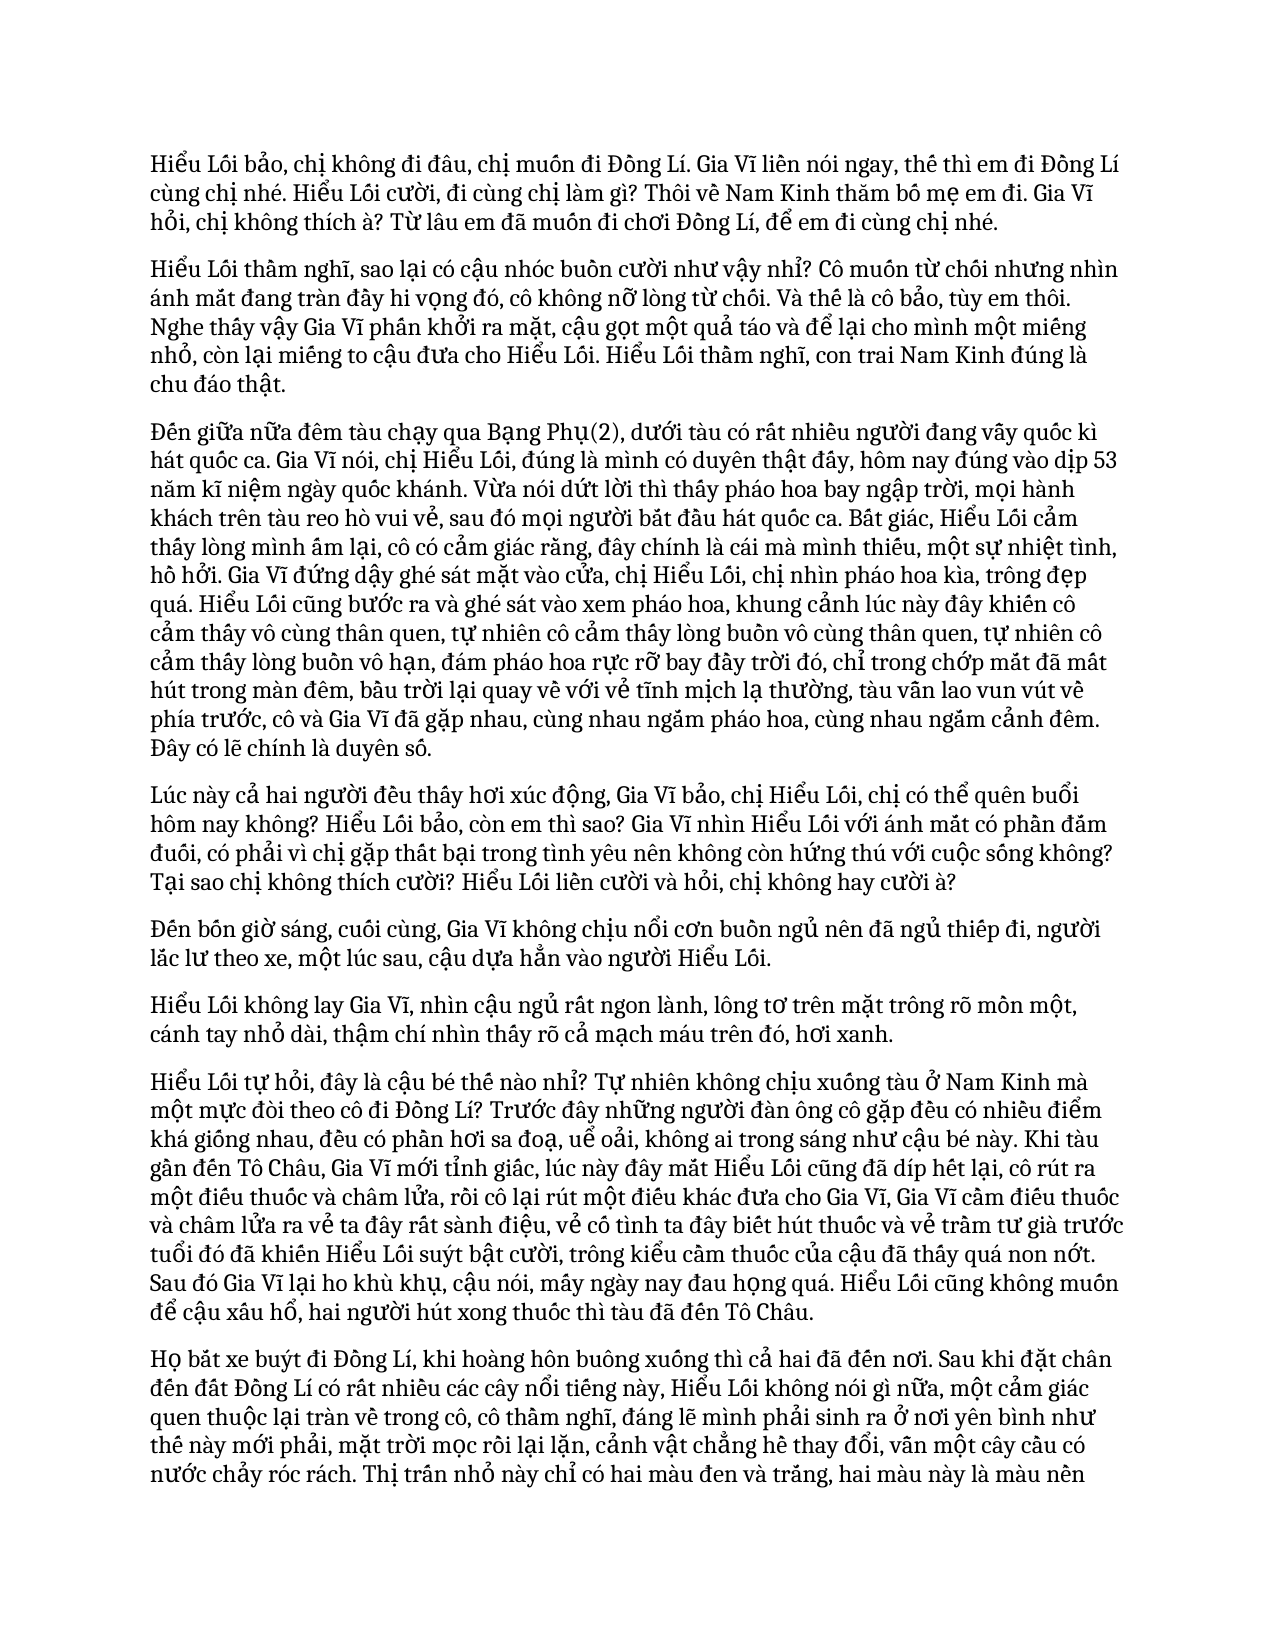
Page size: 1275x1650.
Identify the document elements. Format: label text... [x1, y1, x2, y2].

text Lúc này cả hai người đều thấy hơi xúc động, Gia Vĩ bảo, chị Hiểu Lối, chị có thể quên buổi hôm nay không? Hiểu Lối bảo, còn em thì sao? Gia Vĩ nhìn Hiểu Lối với ánh mắt có phần đắm đuối, có phải vì chị gặp thất bại trong tình yêu nên không còn hứng thú với cuộc sống không? Tại sao chị không thích cười? Hiểu Lối liền cười và hỏi, chị không hay cười à? [150, 781, 1125, 896]
text Hiểu Lối bảo, chị không đi đâu, chị muốn đi Đồng Lí. Gia Vĩ liền nói ngay, thế thì em đi Đồng Lí cùng chị nhé. Hiểu Lối cười, đi cùng chị làm gì? Thôi về Nam Kinh thăm bố mẹ em đi. Gia Vĩ hỏi, chị không thích à? Từ lâu em đã muốn đi chơi Đồng Lí, để em đi cùng chị nhé. [150, 150, 1125, 236]
text Đến giữa nữa đêm tàu chạy qua Bạng Phụ(2), dưới tàu có rất nhiều người đang vẫy quốc kì hát quốc ca. Gia Vĩ nói, chị Hiểu Lối, đúng là mình có duyên thật đấy, hôm nay đúng vào dịp 53 năm kĩ niệm ngày quốc khánh. Vừa nói dứt lời thì thấy pháo hoa bay ngập trời, mọi hành khách trên tàu reo hò vui vẻ, sau đó mọi người bắt đầu hát quốc ca. Bất giác, Hiểu Lối cảm thấy lòng mình ấm lại, cô có cảm giác rằng, đây chính là cái mà mình thiếu, một sự nhiệt tình, hồ hởi. Gia Vĩ đứng dậy ghé sát mặt vào cửa, chị Hiểu Lối, chị nhìn pháo hoa kìa, trông đẹp quá. Hiểu Lối cũng bước ra và ghé sát vào xem pháo hoa, khung cảnh lúc này đây khiến cô cảm thấy vô cùng thân quen, tự nhiên cô cảm thấy lòng buồn vô cùng thân quen, tự nhiên cô cảm thấy lòng buồn vô hạn, đám pháo hoa rực rỡ bay đầy trời đó, chỉ trong chớp mắt đã mất hút trong màn đêm, bầu trời lại quay về với vẻ tĩnh mịch lạ thường, tàu vẫn lao vun vút về phía trước, cô và Gia Vĩ đã gặp nhau, cùng nhau ngắm pháo hoa, cùng nhau ngắm cảnh đêm. Đây có lẽ chính là duyên số. [150, 417, 1125, 762]
text Đến bốn giờ sáng, cuối cùng, Gia Vĩ không chịu nổi cơn buồn ngủ nên đã ngủ thiếp đi, người lắc lư theo xe, một lúc sau, cậu dựa hẳn vào người Hiểu Lối. [150, 915, 1125, 972]
text Hiểu Lối tự hỏi, đây là cậu bé thế nào nhỉ? Tự nhiên không chịu xuống tàu ở Nam Kinh mà một mực đòi theo cô đi Đồng Lí? Trước đây những người đàn ông cô gặp đều có nhiều điểm khá giống nhau, đều có phần hơi sa đoạ, uể oải, không ai trong sáng như cậu bé này. Khi tàu gần đến Tô Châu, Gia Vĩ mới tỉnh giấc, lúc này đây mắt Hiểu Lối cũng đã díp hết lại, cô rút ra một điếu thuốc và châm lửa, rồi cô lại rút một điếu khác đưa cho Gia Vĩ, Gia Vĩ cầm điếu thuốc và châm lửa ra vẻ ta đây rất sành điệu, vẻ cố tình ta đây biết hút thuốc và vẻ trầm tư già trước tuổi đó đã khiến Hiểu Lối suýt bật cười, trông kiểu cầm thuốc của cậu đã thấy quá non nớt. Sau đó Gia Vĩ lại ho khù khụ, cậu nói, mấy ngày nay đau họng quá. Hiểu Lối cũng không muốn để cậu xấu hổ, hai người hút xong thuốc thì tàu đã đến Tô Châu. [150, 1067, 1125, 1326]
text Hiểu Lối không lay Gia Vĩ, nhìn cậu ngủ rất ngon lành, lông tơ trên mặt trông rõ mồn một, cánh tay nhỏ dài, thậm chí nhìn thấy rõ cả mạch máu trên đó, hơi xanh. [150, 991, 1125, 1049]
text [150, 1345, 1125, 1489]
text Hiểu Lối thầm nghĩ, sao lại có cậu nhóc buồn cười như vậy nhỉ? Cô muốn từ chối nhưng nhìn ánh mắt đang tràn đầy hi vọng đó, cô không nỡ lòng từ chối. Và thế là cô bảo, tùy em thôi. Nghe thấy vậy Gia Vĩ phấn khởi ra mặt, cậu gọt một quả táo và để lại cho mình một miếng nhỏ, còn lại miếng to cậu đưa cho Hiểu Lối. Hiểu Lối thầm nghĩ, con trai Nam Kinh đúng là chu đáo thật. [150, 255, 1125, 399]
